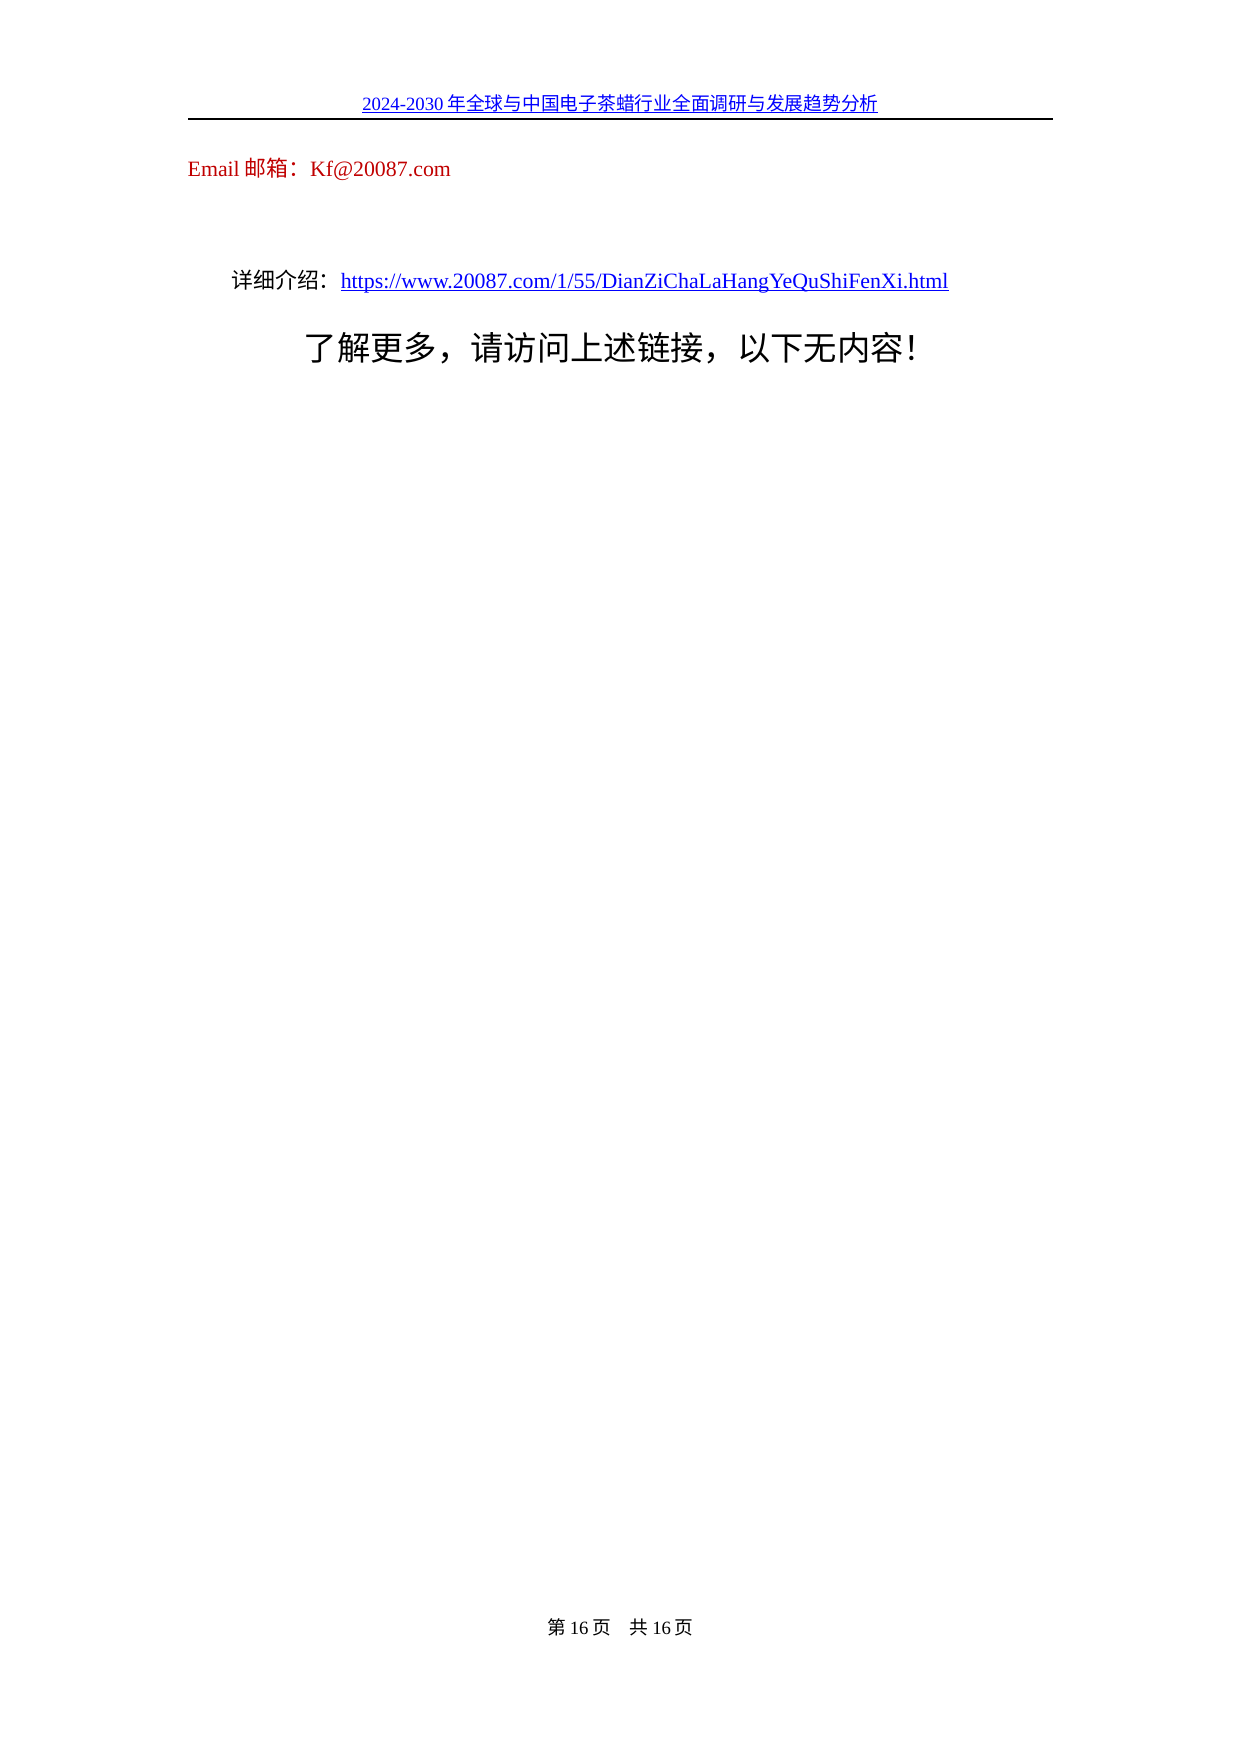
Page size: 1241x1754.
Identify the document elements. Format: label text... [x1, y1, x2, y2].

text 详细介绍：https://www.20087.com/1/55/DianZiChaLaHangYeQuShiFenXi.html [187, 263, 1053, 296]
text Email邮箱：Kf@20087.com [187, 150, 1053, 183]
title 了解更多，请访问上述链接，以下无内容！ [187, 313, 1053, 378]
